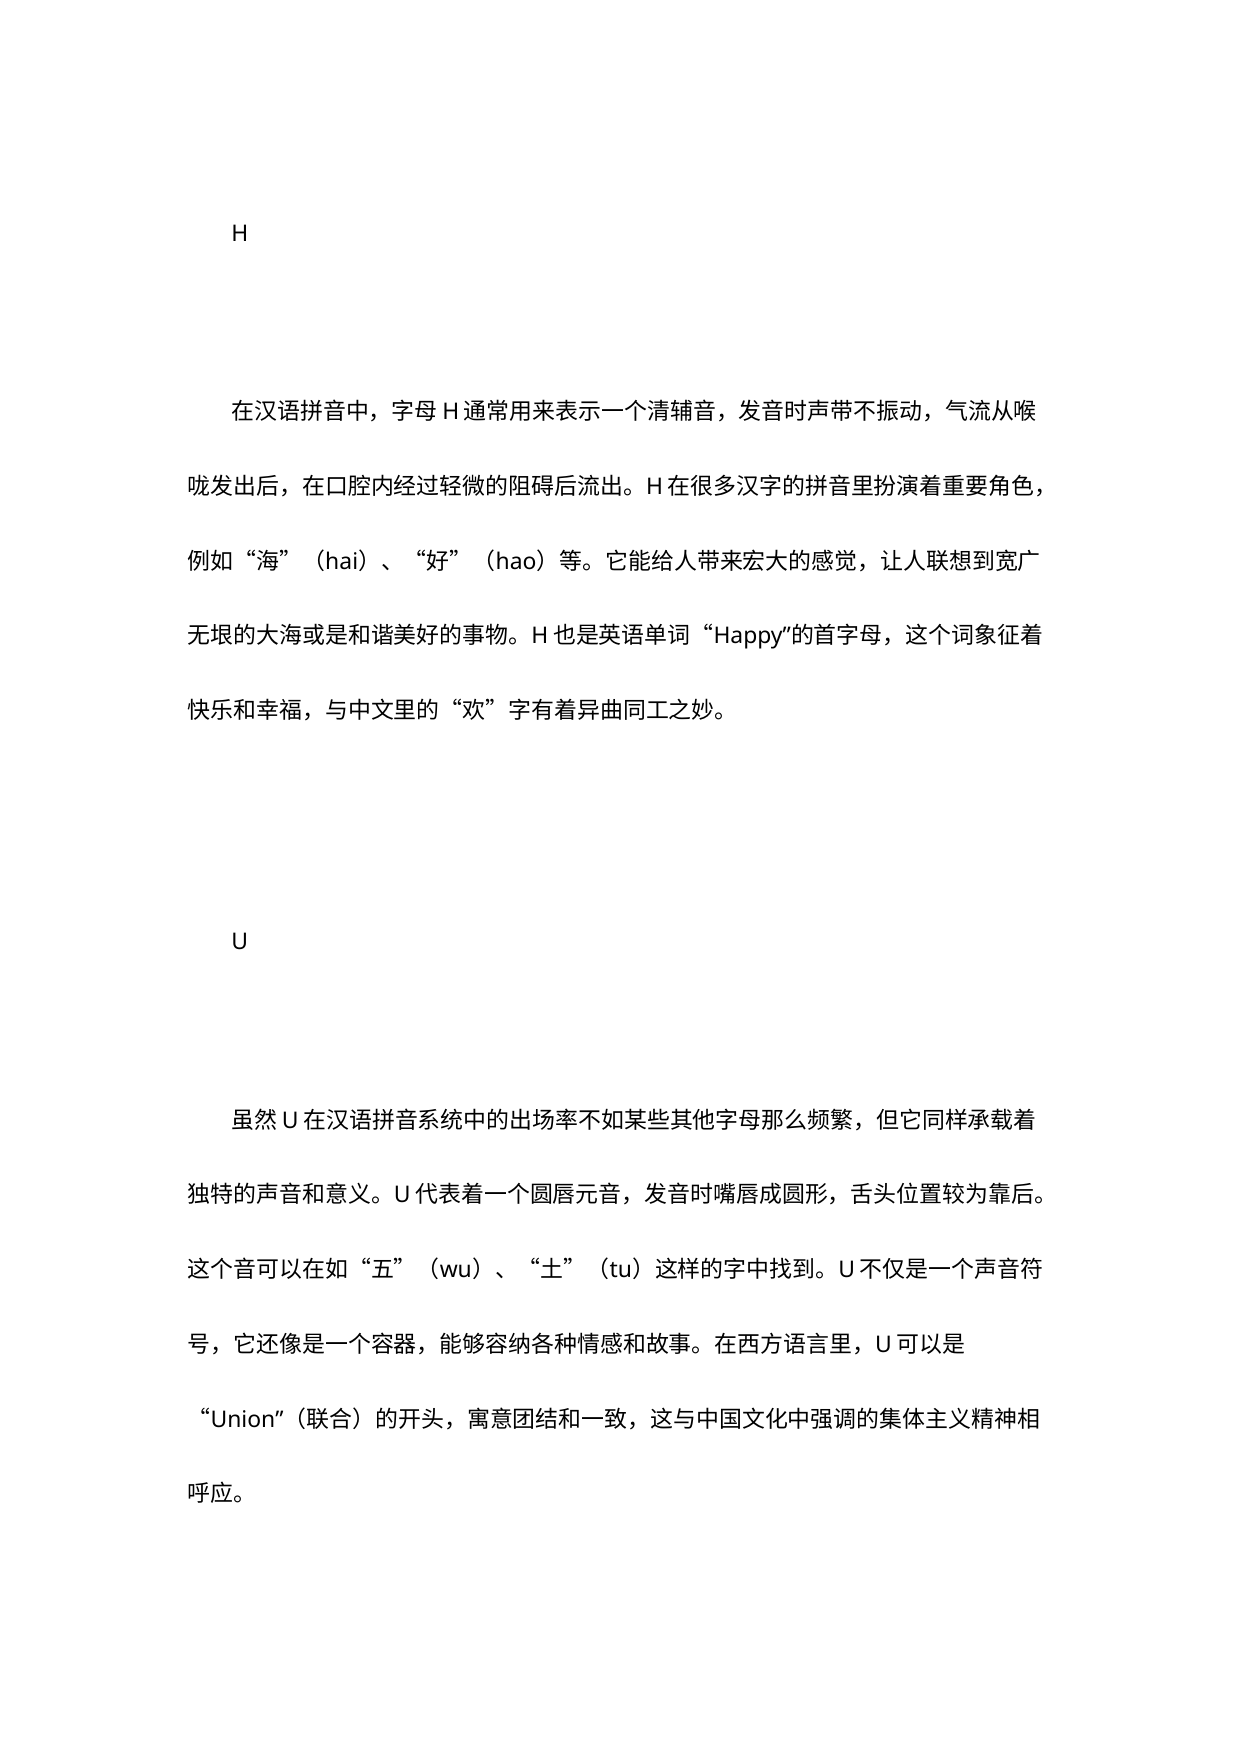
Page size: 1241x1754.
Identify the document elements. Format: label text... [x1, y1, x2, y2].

text 虽然U在汉语拼音系统中的出场率不如某些其他字母那么频繁，但它同样承载着独特的声音和意义。U代表着一个圆唇元音，发音时嘴唇成圆形，舌头位置较为靠后。这个音可以在如“五”（wu）、“土”（tu）这样的字中找到。U不仅是一个声音符号，它还像是一个容器，能够容纳各种情感和故事。在西方语言里，U可以是“Union”（联合）的开头，寓意团结和一致，这与中国文化中强调的集体主义精神相呼应。 [187, 1086, 1053, 1524]
text U [187, 924, 1053, 957]
text 在汉语拼音中，字母H通常用来表示一个清辅音，发音时声带不振动，气流从喉咙发出后，在口腔内经过轻微的阻碍后流出。H在很多汉字的拼音里扮演着重要角色，例如“海”（hai）、“好”（hao）等。它能给人带来宏大的感觉，让人联想到宽广无垠的大海或是和谐美好的事物。H也是英语单词“Happy”的首字母，这个词象征着快乐和幸福，与中文里的“欢”字有着异曲同工之妙。 [187, 377, 1053, 741]
text H [187, 216, 1053, 248]
